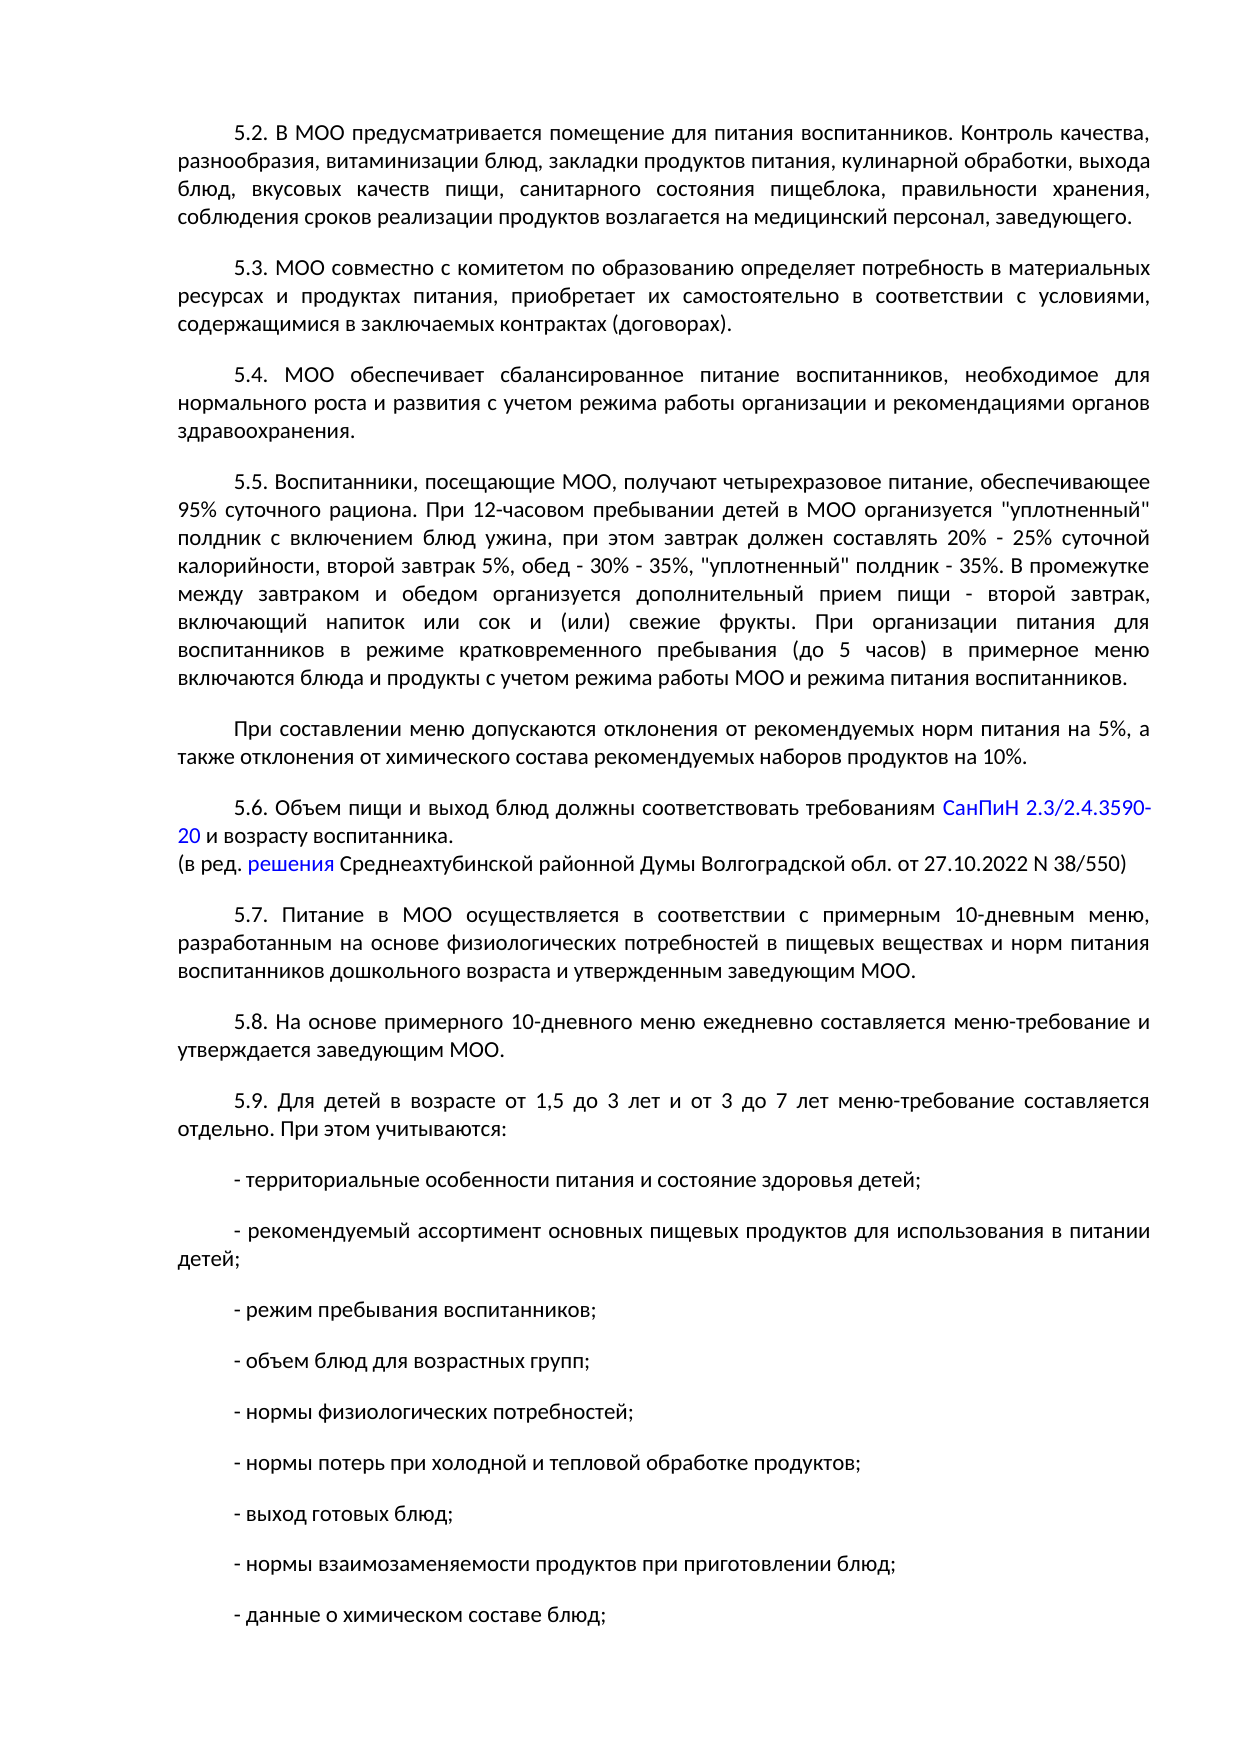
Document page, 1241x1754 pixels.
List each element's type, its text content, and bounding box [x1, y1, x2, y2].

text При составлении меню допускаются отклонения от рекомендуемых норм питания на 5%, а также отклонения от химического состава рекомендуемых наборов продуктов на 10%. [177, 714, 1152, 770]
text - выход готовых блюд; [177, 1499, 1152, 1527]
text - данные о химическом составе блюд; [177, 1601, 1152, 1628]
text - нормы взаимозаменяемости продуктов при приготовлении блюд; [177, 1549, 1152, 1578]
text - нормы потерь при холодной и тепловой обработке продуктов; [177, 1448, 1152, 1476]
text (в ред. решения Среднеахтубинской районной Думы Волгоградской обл. от 27.10.2022 N 38/550) [177, 849, 1152, 877]
text 5.9. Для детей в возрасте от 1,5 до 3 лет и от 3 до 7 лет меню-требование составляется отдельно. При этом учитываются: [177, 1086, 1152, 1142]
text 5.2. В МОО предусматривается помещение для питания воспитанников. Контроль качества, разнообразия, витаминизации блюд, закладки продуктов питания, кулинарной обработки, выхода блюд, вкусовых качеств пищи, санитарного состояния пищеблока, правильности хранения, соблюдения сроков реализации продуктов возлагается на медицинский персонал, заведующего. [177, 118, 1152, 230]
text 5.4. МОО обеспечивает сбалансированное питание воспитанников, необходимое для нормального роста и развития с учетом режима работы организации и рекомендациями органов здравоохранения. [177, 360, 1152, 444]
text 5.7. Питание в МОО осуществляется в соответствии с примерным 10-дневным меню, разработанным на основе физиологических потребностей в пищевых веществах и норм питания воспитанников дошкольного возраста и утвержденным заведующим МОО. [177, 900, 1152, 984]
text - режим пребывания воспитанников; [177, 1295, 1152, 1323]
text 5.5. Воспитанники, посещающие МОО, получают четырехразовое питание, обеспечивающее 95% суточного рациона. При 12-часовом пребывании детей в МОО организуется "уплотненный" полдник с включением блюд ужина, при этом завтрак должен составлять 20% - 25% суточной калорийности, второй завтрак 5%, обед - 30% - 35%, "уплотненный" полдник - 35%. В промежутке между завтраком и обедом организуется дополнительный прием пищи - второй завтрак, включающий напиток или сок и (или) свежие фрукты. При организации питания для воспитанников в режиме кратковременного пребывания (до 5 часов) в примерное меню включаются блюда и продукты с учетом режима работы МОО и режима питания воспитанников. [177, 467, 1152, 691]
text 5.6. Объем пищи и выход блюд должны соответствовать требованиям СанПиН 2.3/2.4.3590-20 и возрасту воспитанника. [177, 793, 1152, 849]
text 5.8. На основе примерного 10-дневного меню ежедневно составляется меню-требование и утверждается заведующим МОО. [177, 1007, 1152, 1063]
text - территориальные особенности питания и состояние здоровья детей; [177, 1165, 1152, 1193]
text - объем блюд для возрастных групп; [177, 1346, 1152, 1374]
text - нормы физиологических потребностей; [177, 1397, 1152, 1425]
text - рекомендуемый ассортимент основных пищевых продуктов для использования в питании детей; [177, 1216, 1152, 1272]
text 5.3. МОО совместно с комитетом по образованию определяет потребность в материальных ресурсах и продуктах питания, приобретает их самостоятельно в соответствии с условиями, содержащимися в заключаемых контрактах (договорах). [177, 253, 1152, 337]
